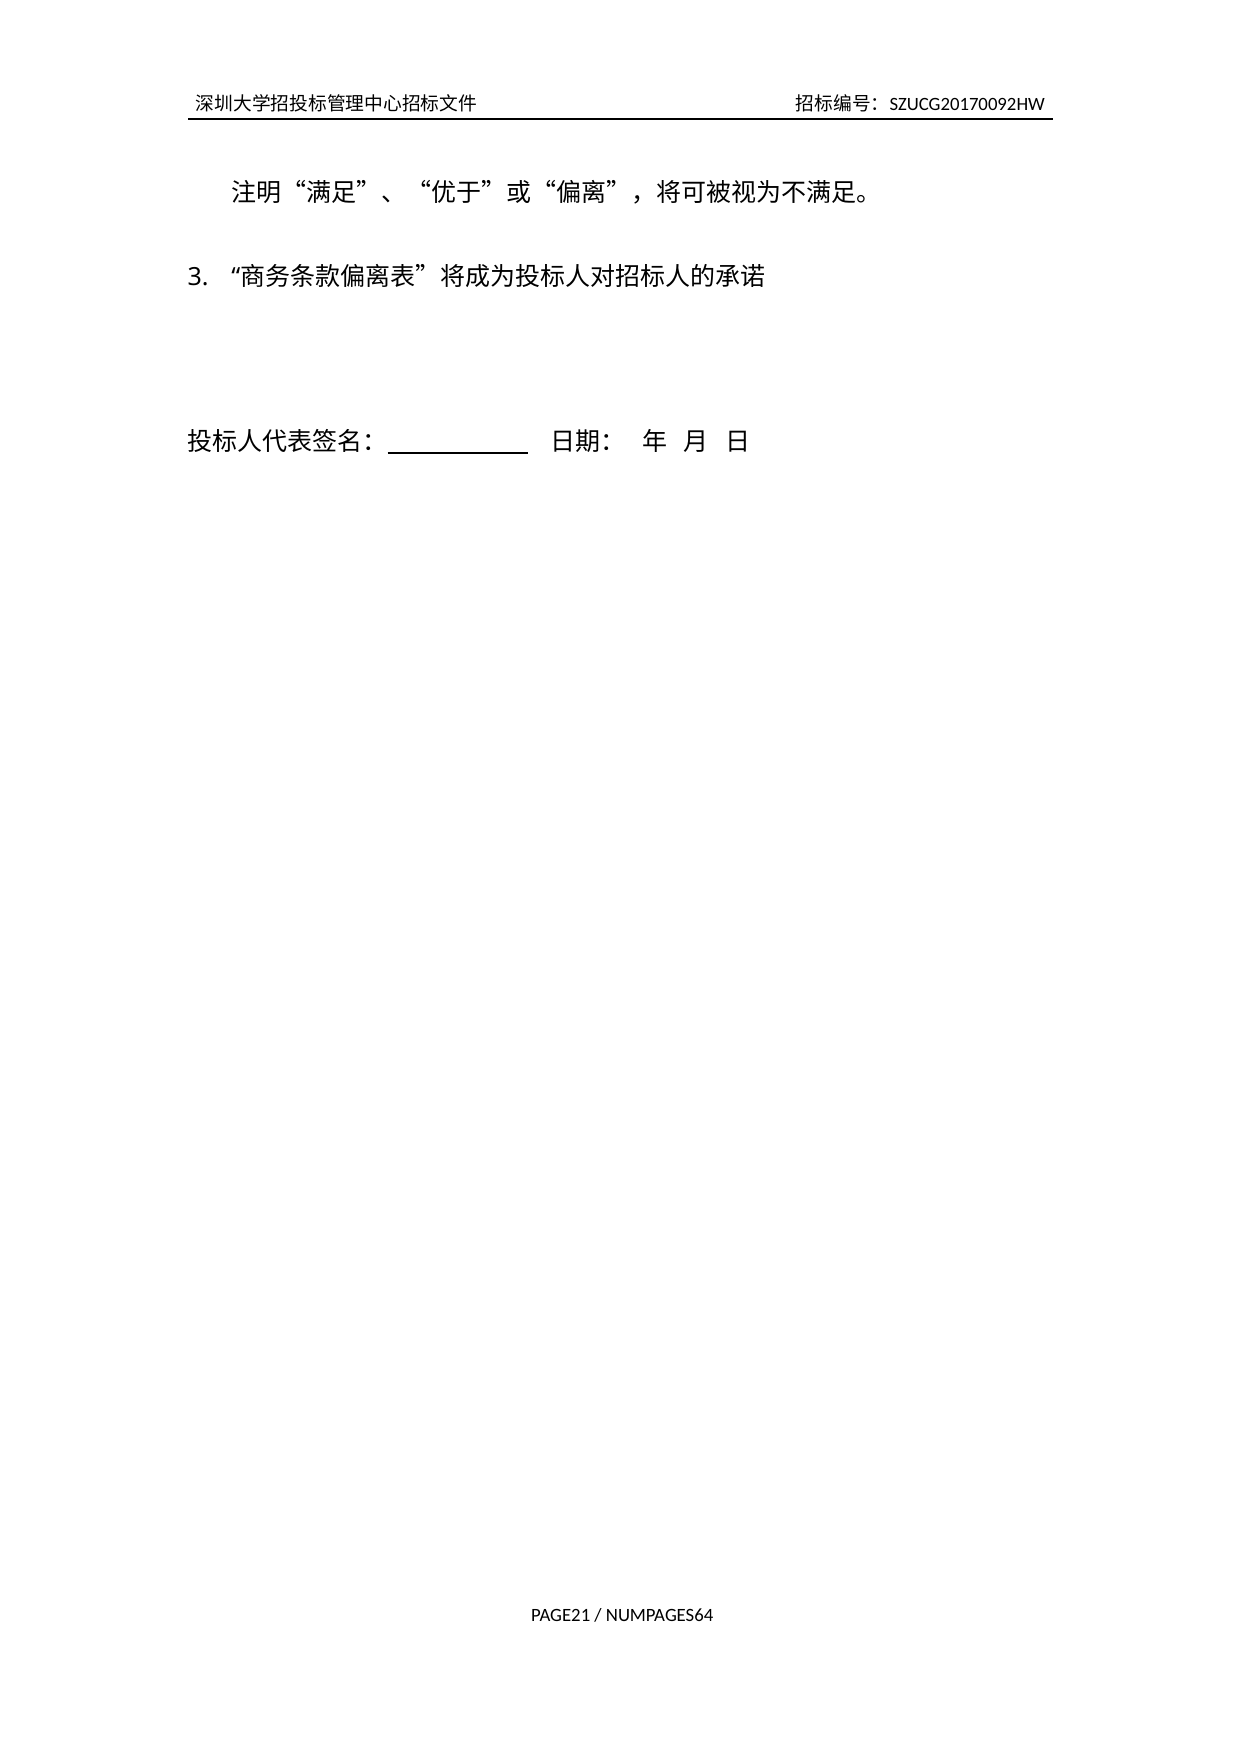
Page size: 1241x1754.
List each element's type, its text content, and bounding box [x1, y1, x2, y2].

text 投标人代表签名： 日期： 年 月 日 [187, 407, 1053, 472]
list “商务条款偏离表”将成为投标人对招标人的承诺 [187, 242, 1053, 307]
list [187, 158, 1053, 223]
